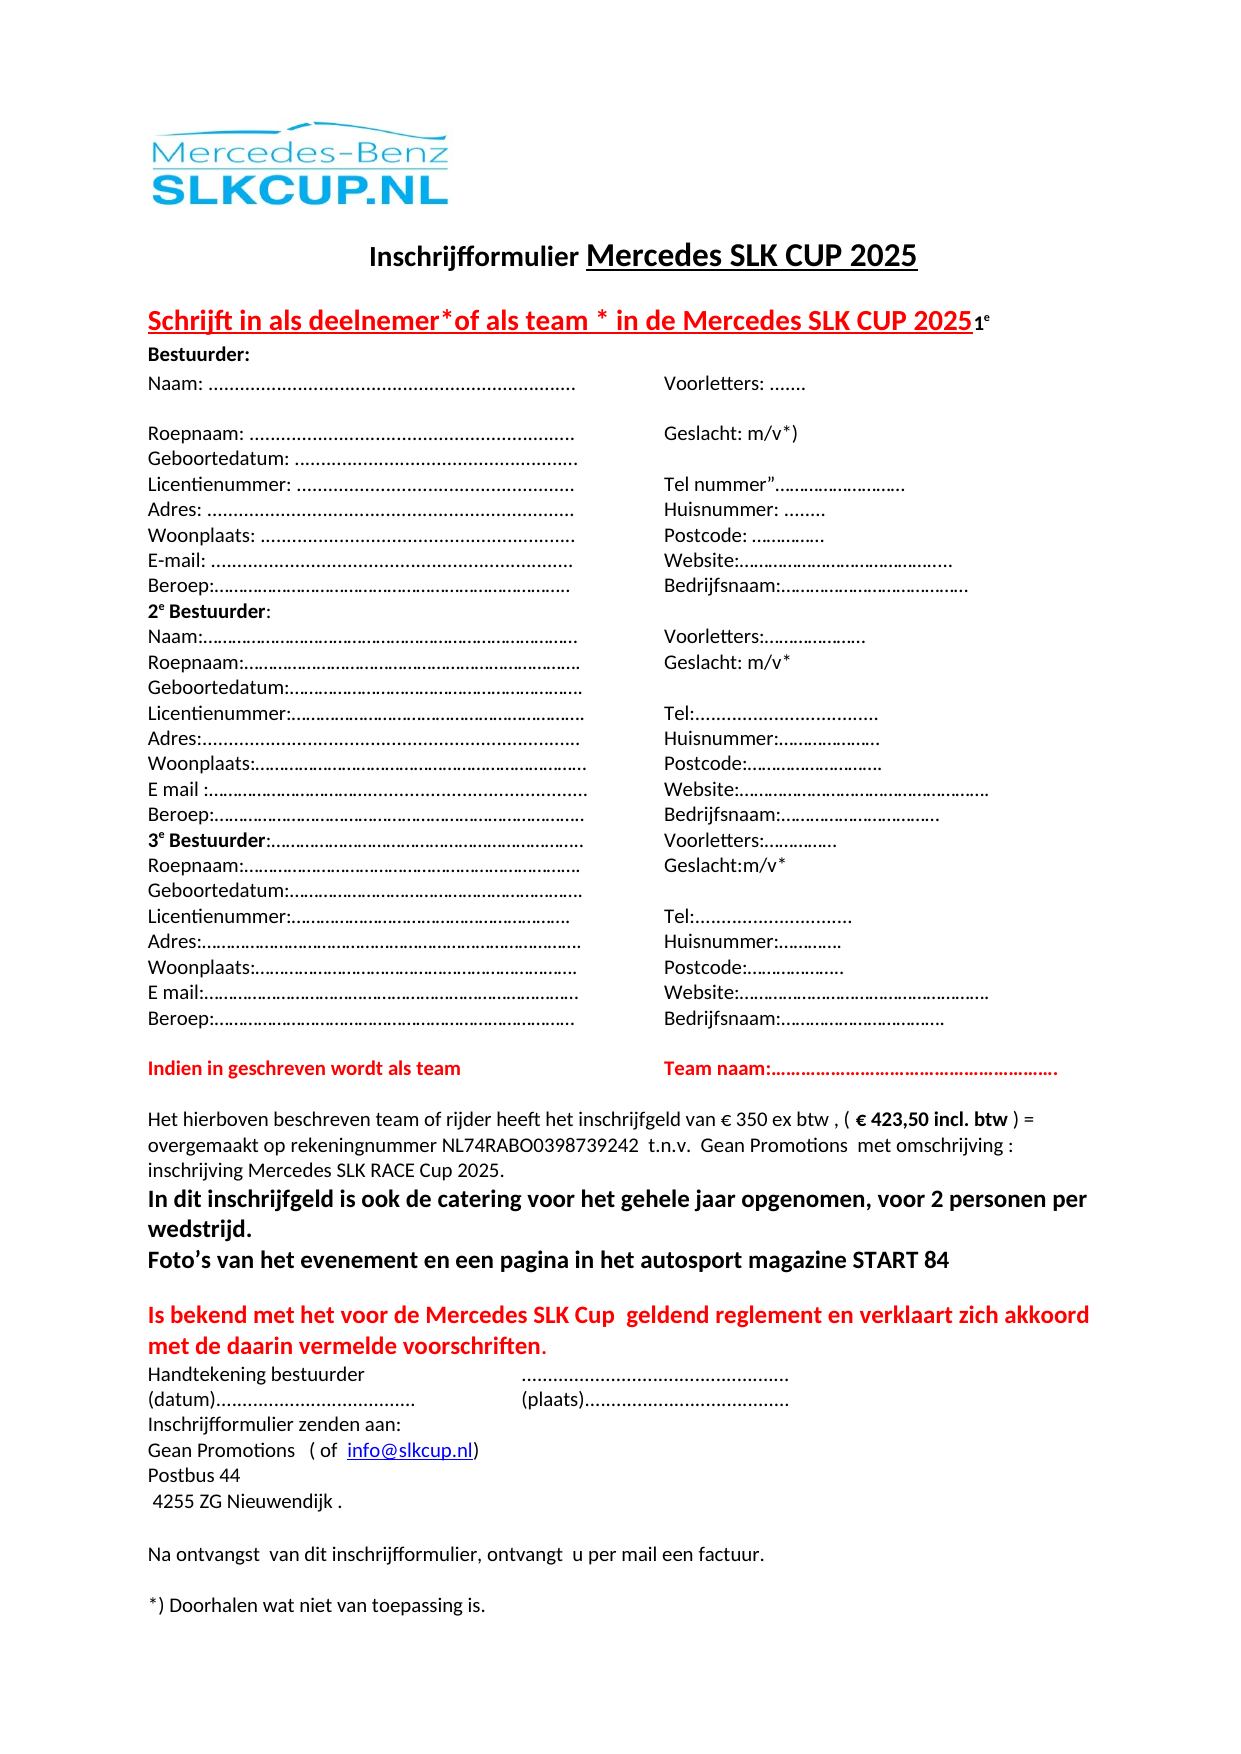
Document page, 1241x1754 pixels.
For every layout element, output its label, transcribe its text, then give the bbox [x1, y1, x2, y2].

text 2e Bestuurder: Naam:…………………………………………………………………… Voorletters:………………… [148, 598, 1092, 649]
picture [147, 118, 454, 209]
text E-mail: ..................................................................... Website:…………………………………..... Beroep:……………………………………………………………….. Bedrijfsnaam:………………………………… [148, 547, 1092, 598]
text Beroep:………………………………………………………………… Bedrijfsnaam:……………………………. [148, 1005, 1092, 1030]
text Roepnaam: .............................................................. Geslacht: m/v*) [148, 420, 1092, 446]
text (datum)...................................... (plaats)....................................... [148, 1386, 1092, 1412]
text Roepnaam:……………………………………………………………. Geslacht: m/v* Geboortedatum:……………………………………………………. Licentienummer:……………………………………………………. Tel:................................... Adres:........................................................................ Huisnummer:………………… Woonplaats:…………………………………………………………… Postcode:………………………. E mail :…………………………….......................................... Website:……………………………………………. [148, 649, 1092, 801]
text Handtekening bestuurder ................................................... [148, 1361, 1092, 1386]
text Schrijft in als deelnemer*of als team * in de Mercedes SLK CUP 20251e Bestuurder: Naam: ...................................................................... Voorletters: ....... [148, 302, 1092, 396]
text Gean Promotions ( of info@slkcup.nl) Postbus 44 4255 ZG Nieuwendijk . [148, 1437, 1092, 1541]
text Is bekend met het voor de Mercedes SLK Cup geldend reglement en verklaart zich akkoord met de daarin vermelde voorschriften. [148, 1300, 1092, 1361]
text Geboortedatum: ...................................................... [148, 446, 1092, 471]
text *) Doorhalen wat niet van toepassing is. [148, 1592, 1092, 1617]
text 3e Bestuurder:……………………………………………………….. Voorletters:…………… Roepnaam:……………………………………………………………. Geslacht:m/v* Geboortedatum:……………………………………………………. Licentienummer:…………………………………………………. Tel:.............................. Adres:……………………………………………………………………. Huisnummer:…………. Woonplaats:…………………………………………………………. Postcode:……………….. E mail:…………………………………………………………………… Website:……………………………………………. [148, 827, 1092, 1005]
text Na ontvangst van dit inschrijfformulier, ontvangt u per mail een factuur. [148, 1541, 1092, 1567]
text Inschrijfformulier Mercedes SLK CUP 2025 [295, 234, 1092, 275]
text Licentienummer: ..................................................... Tel nummer”……………………… [148, 471, 1092, 496]
text In dit inschrijfgeld is ook de catering voor het gehele jaar opgenomen, voor 2 personen per wedstrijd. Foto’s van het evenement en een pagina in het autosport magazine START 84 [148, 1183, 1092, 1274]
text Inschrijfformulier zenden aan: [148, 1412, 1092, 1437]
text Beroep:………………………………………………………………….. Bedrijfsnaam:…………………………… [148, 801, 1092, 827]
text Indien in geschreven wordt als team Team naam:…………………………………………………. [148, 1056, 1092, 1081]
text Adres: ...................................................................... Huisnummer: ........ [148, 496, 1092, 522]
text Woonplaats: ............................................................ Postcode: …………… [148, 522, 1092, 547]
text Het hierboven beschreven team of rijder heeft het inschrijfgeld van € 350 ex btw , ( € 423,50 incl. btw ) = overgemaakt op rekeningnummer NL74RABO0398739242 t.n.v. Gean Promotions met omschrijving : inschrijving Mercedes SLK RACE Cup 2025. [148, 1106, 1092, 1183]
